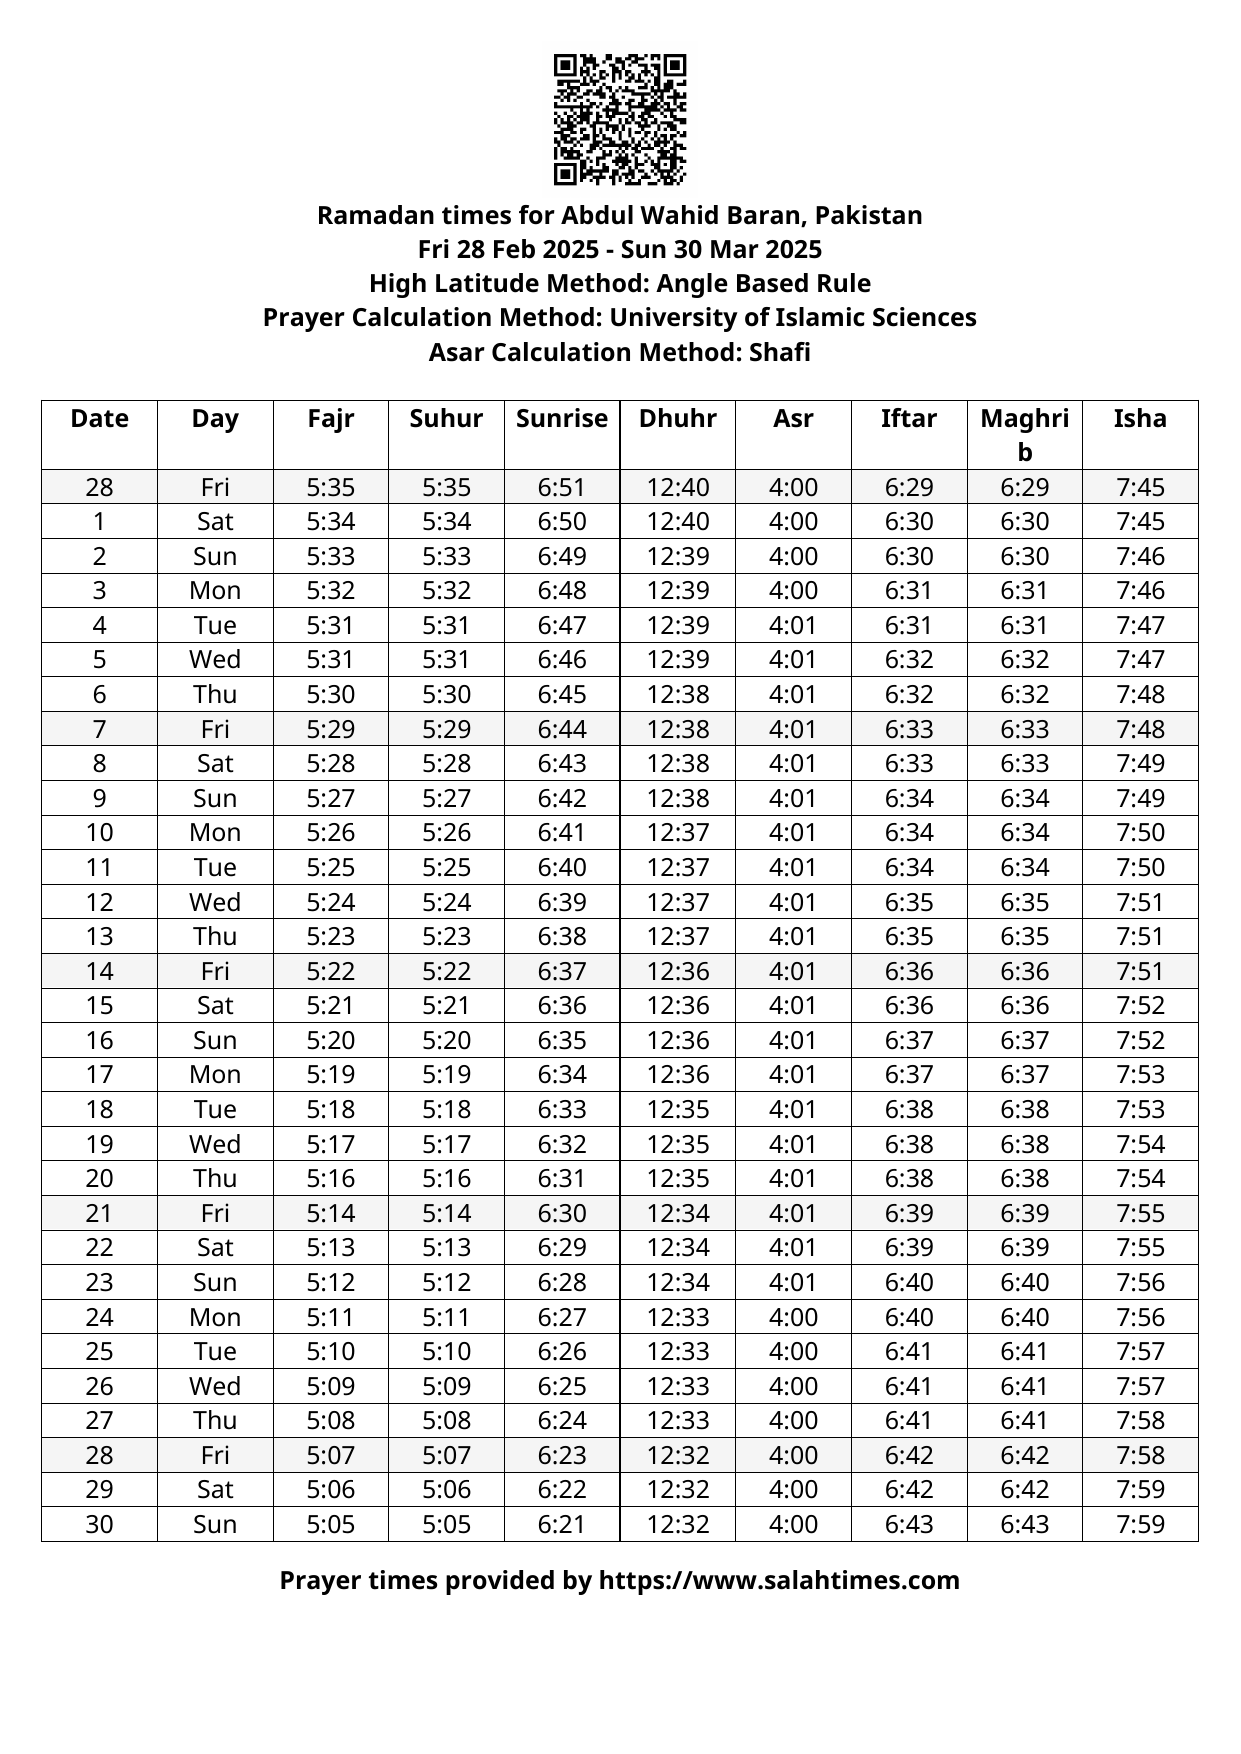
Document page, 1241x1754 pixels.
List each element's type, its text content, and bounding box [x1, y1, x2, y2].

table_cell 6:42 [852, 1438, 967, 1472]
table_cell 4:00 [736, 1369, 851, 1402]
table_cell 6:32 [505, 1127, 619, 1160]
table_cell 6:39 [968, 1196, 1082, 1229]
table_cell 6:40 [852, 1300, 967, 1333]
table_cell 6:39 [852, 1231, 967, 1264]
table_cell 12:33 [621, 1369, 735, 1402]
table_cell 6:40 [968, 1300, 1082, 1333]
table_header Isha [1083, 401, 1198, 469]
table_cell Fri [158, 470, 273, 503]
text Asar Calculation Method: Shafi [42, 334, 1198, 368]
table_cell 7:56 [1083, 1300, 1198, 1333]
table_cell Mon [158, 1058, 273, 1091]
table_cell 6:31 [505, 1161, 619, 1195]
table_cell 4:01 [736, 1231, 851, 1264]
table_cell 6:30 [852, 539, 967, 572]
table_cell 28 [42, 1438, 157, 1472]
table_cell 7:48 [1083, 712, 1198, 745]
table_cell 12:36 [621, 989, 735, 1022]
table_cell 12:33 [621, 1404, 735, 1437]
table_cell 5:29 [389, 712, 504, 745]
table_cell 5:06 [389, 1473, 504, 1506]
text Prayer Calculation Method: University of Islamic Sciences [42, 300, 1198, 334]
table_cell 6:35 [852, 885, 967, 918]
table_cell 6:49 [505, 539, 619, 572]
table_header Date [42, 401, 157, 469]
table_cell 6:41 [852, 1334, 967, 1368]
table_cell 4:00 [736, 1300, 851, 1333]
table_header Suhur [389, 401, 504, 469]
table_cell 5:28 [274, 746, 388, 780]
table_cell Thu [158, 677, 273, 711]
table_cell 28 [42, 470, 157, 503]
table_cell Tue [158, 1334, 273, 1368]
table_cell 5:13 [274, 1231, 388, 1264]
table_cell 6:33 [852, 746, 967, 780]
table_cell 4:00 [736, 539, 851, 572]
table_cell 9 [42, 781, 157, 814]
table_cell 5:19 [274, 1058, 388, 1091]
table_cell 4:00 [736, 574, 851, 607]
table_cell 5:07 [274, 1438, 388, 1472]
table_cell 6:33 [505, 1092, 619, 1126]
table_header Fajr [274, 401, 388, 469]
table_cell 12:35 [621, 1092, 735, 1126]
table_cell 6:35 [968, 919, 1082, 953]
table_cell 4:01 [736, 989, 851, 1022]
table_cell 6:30 [505, 1196, 619, 1229]
table_cell 24 [42, 1300, 157, 1333]
table_cell 6:29 [852, 470, 967, 503]
table_cell 12:40 [621, 470, 735, 503]
table_cell 12:35 [621, 1127, 735, 1160]
table_cell 6:38 [505, 919, 619, 953]
table_cell 5:06 [274, 1473, 388, 1506]
table_cell 5:26 [389, 816, 504, 849]
table_cell 4:01 [736, 954, 851, 987]
table_cell 5:20 [389, 1023, 504, 1057]
table_cell 12:38 [621, 712, 735, 745]
table_cell Tue [158, 850, 273, 884]
table_cell 4:01 [736, 677, 851, 711]
table_cell 5:18 [389, 1092, 504, 1126]
table_cell 6:31 [968, 608, 1082, 642]
table_cell 6:33 [852, 712, 967, 745]
table_cell 27 [42, 1404, 157, 1437]
table_cell Sun [158, 1507, 273, 1541]
table_cell 5:26 [274, 816, 388, 849]
table_cell 7:51 [1083, 885, 1198, 918]
table_cell 5:05 [274, 1507, 388, 1541]
table_cell 5:33 [389, 539, 504, 572]
table_cell 4:00 [736, 504, 851, 538]
table_cell Sat [158, 989, 273, 1022]
table_cell 5:33 [274, 539, 388, 572]
table_cell 5:13 [389, 1231, 504, 1264]
table_cell 5:11 [389, 1300, 504, 1333]
table_cell 12:35 [621, 1161, 735, 1195]
table_cell 7:46 [1083, 539, 1198, 572]
table_cell 5:30 [274, 677, 388, 711]
table_cell 5:10 [389, 1334, 504, 1368]
table_cell 5:31 [274, 643, 388, 676]
table_cell 12:34 [621, 1196, 735, 1229]
table_cell Fri [158, 712, 273, 745]
table_cell 26 [42, 1369, 157, 1402]
table_cell 4:01 [736, 919, 851, 953]
table_cell 7:53 [1083, 1058, 1198, 1091]
table_header Sunrise [505, 401, 619, 469]
table_cell 7:52 [1083, 1023, 1198, 1057]
table_cell 4:01 [736, 1196, 851, 1229]
table_cell Mon [158, 1300, 273, 1333]
table_cell 4:01 [736, 746, 851, 780]
table_cell Wed [158, 885, 273, 918]
table_cell 6:38 [852, 1092, 967, 1126]
table_cell 4:01 [736, 608, 851, 642]
table_cell 4:01 [736, 1092, 851, 1126]
table_cell 6:29 [505, 1231, 619, 1264]
table_cell 6:23 [505, 1438, 619, 1472]
table_cell 6:44 [505, 712, 619, 745]
table_cell Sat [158, 746, 273, 780]
table_cell 6:26 [505, 1334, 619, 1368]
table_cell 4:01 [736, 816, 851, 849]
table_cell 5:19 [389, 1058, 504, 1091]
table_cell 22 [42, 1231, 157, 1264]
table_cell 6:34 [968, 816, 1082, 849]
table_cell 15 [42, 989, 157, 1022]
table_cell 6:37 [968, 1023, 1082, 1057]
table_cell 6:32 [968, 643, 1082, 676]
table_cell 30 [42, 1507, 157, 1541]
table_cell Tue [158, 1092, 273, 1126]
table_cell 23 [42, 1265, 157, 1299]
table_cell 5:27 [389, 781, 504, 814]
table_cell 6:41 [968, 1369, 1082, 1402]
table_cell 6:36 [852, 989, 967, 1022]
table_cell 6:31 [968, 574, 1082, 607]
table_cell 5:16 [389, 1161, 504, 1195]
table_cell Wed [158, 643, 273, 676]
table_cell 5:20 [274, 1023, 388, 1057]
table_cell 6:34 [968, 850, 1082, 884]
table_cell 5:28 [389, 746, 504, 780]
table_cell 6:42 [968, 1473, 1082, 1506]
table_cell 6:43 [852, 1507, 967, 1541]
table_cell 6:25 [505, 1369, 619, 1402]
table_cell 5:16 [274, 1161, 388, 1195]
table_cell 7 [42, 712, 157, 745]
table_cell 12:36 [621, 1058, 735, 1091]
table_cell 6:40 [505, 850, 619, 884]
table_cell 6:32 [852, 643, 967, 676]
table_cell Sat [158, 1473, 273, 1506]
table_cell 6:45 [505, 677, 619, 711]
table_cell 6:36 [505, 989, 619, 1022]
table_cell 5:21 [274, 989, 388, 1022]
table_cell 7:47 [1083, 608, 1198, 642]
table_cell 6:39 [968, 1231, 1082, 1264]
table_cell Fri [158, 1438, 273, 1472]
table_cell 5:09 [274, 1369, 388, 1402]
table_header Day [158, 401, 273, 469]
table_cell 3 [42, 574, 157, 607]
table_cell 6:38 [968, 1127, 1082, 1160]
table_cell 6:33 [968, 712, 1082, 745]
text Prayer times provided by https://www.salahtimes.com [42, 1563, 1198, 1597]
table_cell 12:34 [621, 1231, 735, 1264]
table_cell 7:53 [1083, 1092, 1198, 1126]
table_cell 5:34 [389, 504, 504, 538]
table_cell 6:34 [852, 850, 967, 884]
table_cell 7:57 [1083, 1369, 1198, 1402]
table_cell 7:54 [1083, 1127, 1198, 1160]
text Fri 28 Feb 2025 - Sun 30 Mar 2025 [42, 232, 1198, 266]
picture [542, 41, 699, 198]
table_cell 6:35 [505, 1023, 619, 1057]
table_cell 6:47 [505, 608, 619, 642]
table_cell 12:33 [621, 1334, 735, 1368]
table_cell Sun [158, 1265, 273, 1299]
table_cell 5:05 [389, 1507, 504, 1541]
table_cell Sat [158, 1231, 273, 1264]
table_cell 4:01 [736, 712, 851, 745]
table_cell 6:50 [505, 504, 619, 538]
table_cell 5:12 [274, 1265, 388, 1299]
table_cell 6:40 [852, 1265, 967, 1299]
table_cell 5:34 [274, 504, 388, 538]
table_cell 6:37 [852, 1058, 967, 1091]
table_cell 6:41 [505, 816, 619, 849]
table_cell 12:34 [621, 1265, 735, 1299]
table_cell 7:49 [1083, 746, 1198, 780]
table_cell 6:34 [505, 1058, 619, 1091]
table_cell 4:00 [736, 1473, 851, 1506]
table_cell Mon [158, 816, 273, 849]
text High Latitude Method: Angle Based Rule [42, 266, 1198, 300]
table_cell 6:30 [968, 504, 1082, 538]
table_cell 5:10 [274, 1334, 388, 1368]
table_cell 7:56 [1083, 1265, 1198, 1299]
table_cell 4:01 [736, 1127, 851, 1160]
table_cell 6:36 [968, 954, 1082, 987]
table_cell 6:35 [968, 885, 1082, 918]
table_cell 6:38 [852, 1161, 967, 1195]
table_cell 6:29 [968, 470, 1082, 503]
table_cell 6:36 [968, 989, 1082, 1022]
table_cell 7:50 [1083, 850, 1198, 884]
table_cell 6:40 [968, 1265, 1082, 1299]
table_cell 7:58 [1083, 1404, 1198, 1437]
table_cell 5:35 [274, 470, 388, 503]
table_cell 20 [42, 1161, 157, 1195]
table_cell Fri [158, 954, 273, 987]
table_cell 12:40 [621, 504, 735, 538]
table_cell 7:58 [1083, 1438, 1198, 1472]
table_cell 5:30 [389, 677, 504, 711]
table_cell 6:41 [968, 1334, 1082, 1368]
table_cell 12:39 [621, 608, 735, 642]
table_cell 5:17 [274, 1127, 388, 1160]
table_cell 17 [42, 1058, 157, 1091]
table_cell 7:50 [1083, 816, 1198, 849]
table_cell 6:41 [852, 1404, 967, 1437]
table_cell 4:01 [736, 1161, 851, 1195]
table_cell 7:47 [1083, 643, 1198, 676]
table_header Asr [736, 401, 851, 469]
table_cell Wed [158, 1127, 273, 1160]
table_cell 6:34 [852, 816, 967, 849]
table_cell 6:42 [852, 1473, 967, 1506]
table_cell 4:00 [736, 1404, 851, 1437]
table_cell 7:55 [1083, 1196, 1198, 1229]
table_cell 4:01 [736, 1023, 851, 1057]
table_cell 6:38 [968, 1092, 1082, 1126]
table_cell 7:45 [1083, 504, 1198, 538]
table_cell 5:31 [389, 608, 504, 642]
table_cell 7:48 [1083, 677, 1198, 711]
table_cell 6:31 [852, 574, 967, 607]
table_cell 12:37 [621, 885, 735, 918]
table_cell 5:32 [274, 574, 388, 607]
table_cell 5:25 [389, 850, 504, 884]
table_cell 6:42 [968, 1438, 1082, 1472]
table_cell 6:34 [968, 781, 1082, 814]
table_cell 2 [42, 539, 157, 572]
table_cell 6:36 [852, 954, 967, 987]
table_cell 6:41 [852, 1369, 967, 1402]
table_cell Sun [158, 539, 273, 572]
table_cell Sun [158, 1023, 273, 1057]
table_cell 5:22 [274, 954, 388, 987]
table_cell 6:43 [968, 1507, 1082, 1541]
table_cell 14 [42, 954, 157, 987]
table_cell 6:27 [505, 1300, 619, 1333]
table_cell 5:32 [389, 574, 504, 607]
table_cell 4:01 [736, 643, 851, 676]
table_cell 5:09 [389, 1369, 504, 1402]
table_cell 18 [42, 1092, 157, 1126]
table_cell 4:00 [736, 1438, 851, 1472]
table_cell 12:33 [621, 1300, 735, 1333]
table_cell 7:52 [1083, 989, 1198, 1022]
table_cell 7:55 [1083, 1231, 1198, 1264]
table_cell 5:11 [274, 1300, 388, 1333]
table_cell Tue [158, 608, 273, 642]
table_cell 12:37 [621, 919, 735, 953]
table_cell 7:59 [1083, 1473, 1198, 1506]
table_cell 12:38 [621, 746, 735, 780]
table_cell 5:08 [274, 1404, 388, 1437]
table_cell 5:31 [389, 643, 504, 676]
table_cell 5:35 [389, 470, 504, 503]
text Ramadan times for Abdul Wahid Baran, Pakistan [42, 198, 1198, 232]
table_cell 1 [42, 504, 157, 538]
table_cell 4:01 [736, 1265, 851, 1299]
table_cell 5:24 [389, 885, 504, 918]
table_cell 6:37 [505, 954, 619, 987]
table_cell 5:23 [389, 919, 504, 953]
table_cell 16 [42, 1023, 157, 1057]
table_cell 6:39 [852, 1196, 967, 1229]
table_cell 8 [42, 746, 157, 780]
table_cell 12:36 [621, 1023, 735, 1057]
table_cell 6:43 [505, 746, 619, 780]
table_cell 5:31 [274, 608, 388, 642]
table_cell 5:25 [274, 850, 388, 884]
table_cell 6:21 [505, 1507, 619, 1541]
table_cell 7:49 [1083, 781, 1198, 814]
table_cell 29 [42, 1473, 157, 1506]
table_cell 12:32 [621, 1438, 735, 1472]
table_cell 7:57 [1083, 1334, 1198, 1368]
table_cell 6 [42, 677, 157, 711]
table_cell 6:31 [852, 608, 967, 642]
table_cell 6:34 [852, 781, 967, 814]
table_cell 6:22 [505, 1473, 619, 1506]
table_cell 5:22 [389, 954, 504, 987]
table_cell 25 [42, 1334, 157, 1368]
table_cell 13 [42, 919, 157, 953]
table_cell 6:39 [505, 885, 619, 918]
table_cell 6:35 [852, 919, 967, 953]
table_cell 5:14 [274, 1196, 388, 1229]
table_cell 12:38 [621, 677, 735, 711]
table_cell 4:01 [736, 850, 851, 884]
table_cell Wed [158, 1369, 273, 1402]
table_cell 6:37 [968, 1058, 1082, 1091]
table_cell 6:46 [505, 643, 619, 676]
table_cell 5:29 [274, 712, 388, 745]
table_header Dhuhr [621, 401, 735, 469]
table_cell 5:12 [389, 1265, 504, 1299]
table_cell 12:36 [621, 954, 735, 987]
table_cell 6:30 [968, 539, 1082, 572]
table_header Maghrib [968, 401, 1082, 469]
table_cell 6:38 [968, 1161, 1082, 1195]
table_cell 6:42 [505, 781, 619, 814]
table_cell 4:01 [736, 885, 851, 918]
table_cell 5:21 [389, 989, 504, 1022]
table_cell 12:39 [621, 643, 735, 676]
table_cell 5:14 [389, 1196, 504, 1229]
table_cell 6:51 [505, 470, 619, 503]
table_cell 12:39 [621, 539, 735, 572]
table_cell Sun [158, 781, 273, 814]
table_cell 21 [42, 1196, 157, 1229]
table_cell 6:32 [968, 677, 1082, 711]
table_cell 6:38 [852, 1127, 967, 1160]
table_cell 7:54 [1083, 1161, 1198, 1195]
table_cell 4:00 [736, 470, 851, 503]
table_cell Mon [158, 574, 273, 607]
table_cell 12:37 [621, 850, 735, 884]
table_cell 5:23 [274, 919, 388, 953]
table_cell Sat [158, 504, 273, 538]
table_cell 7:59 [1083, 1507, 1198, 1541]
table_cell Thu [158, 1161, 273, 1195]
table_cell 12:39 [621, 574, 735, 607]
table_cell 19 [42, 1127, 157, 1160]
table_cell 5:24 [274, 885, 388, 918]
table_cell 11 [42, 850, 157, 884]
table_header Iftar [852, 401, 967, 469]
table_cell 6:24 [505, 1404, 619, 1437]
table_cell 12:32 [621, 1507, 735, 1541]
table_cell 6:48 [505, 574, 619, 607]
table_cell 12:38 [621, 781, 735, 814]
table_cell 5:17 [389, 1127, 504, 1160]
table_cell Thu [158, 919, 273, 953]
table_cell 6:30 [852, 504, 967, 538]
table_cell 12 [42, 885, 157, 918]
table_cell 4:00 [736, 1334, 851, 1368]
table_cell 6:32 [852, 677, 967, 711]
table_cell 12:32 [621, 1473, 735, 1506]
table_cell 4 [42, 608, 157, 642]
table_cell 7:51 [1083, 919, 1198, 953]
table_cell 7:46 [1083, 574, 1198, 607]
table_cell 10 [42, 816, 157, 849]
table_cell 5:27 [274, 781, 388, 814]
table_cell 5:18 [274, 1092, 388, 1126]
table_cell Fri [158, 1196, 273, 1229]
table_cell 7:45 [1083, 470, 1198, 503]
table_cell 12:37 [621, 816, 735, 849]
table_cell Thu [158, 1404, 273, 1437]
table_cell 7:51 [1083, 954, 1198, 987]
table_cell 6:28 [505, 1265, 619, 1299]
table_cell 6:37 [852, 1023, 967, 1057]
table_cell 5:08 [389, 1404, 504, 1437]
table_cell 5:07 [389, 1438, 504, 1472]
table_cell 6:41 [968, 1404, 1082, 1437]
table_cell 4:01 [736, 781, 851, 814]
table_cell 4:00 [736, 1507, 851, 1541]
table_cell 5 [42, 643, 157, 676]
table_cell 4:01 [736, 1058, 851, 1091]
table_cell 6:33 [968, 746, 1082, 780]
